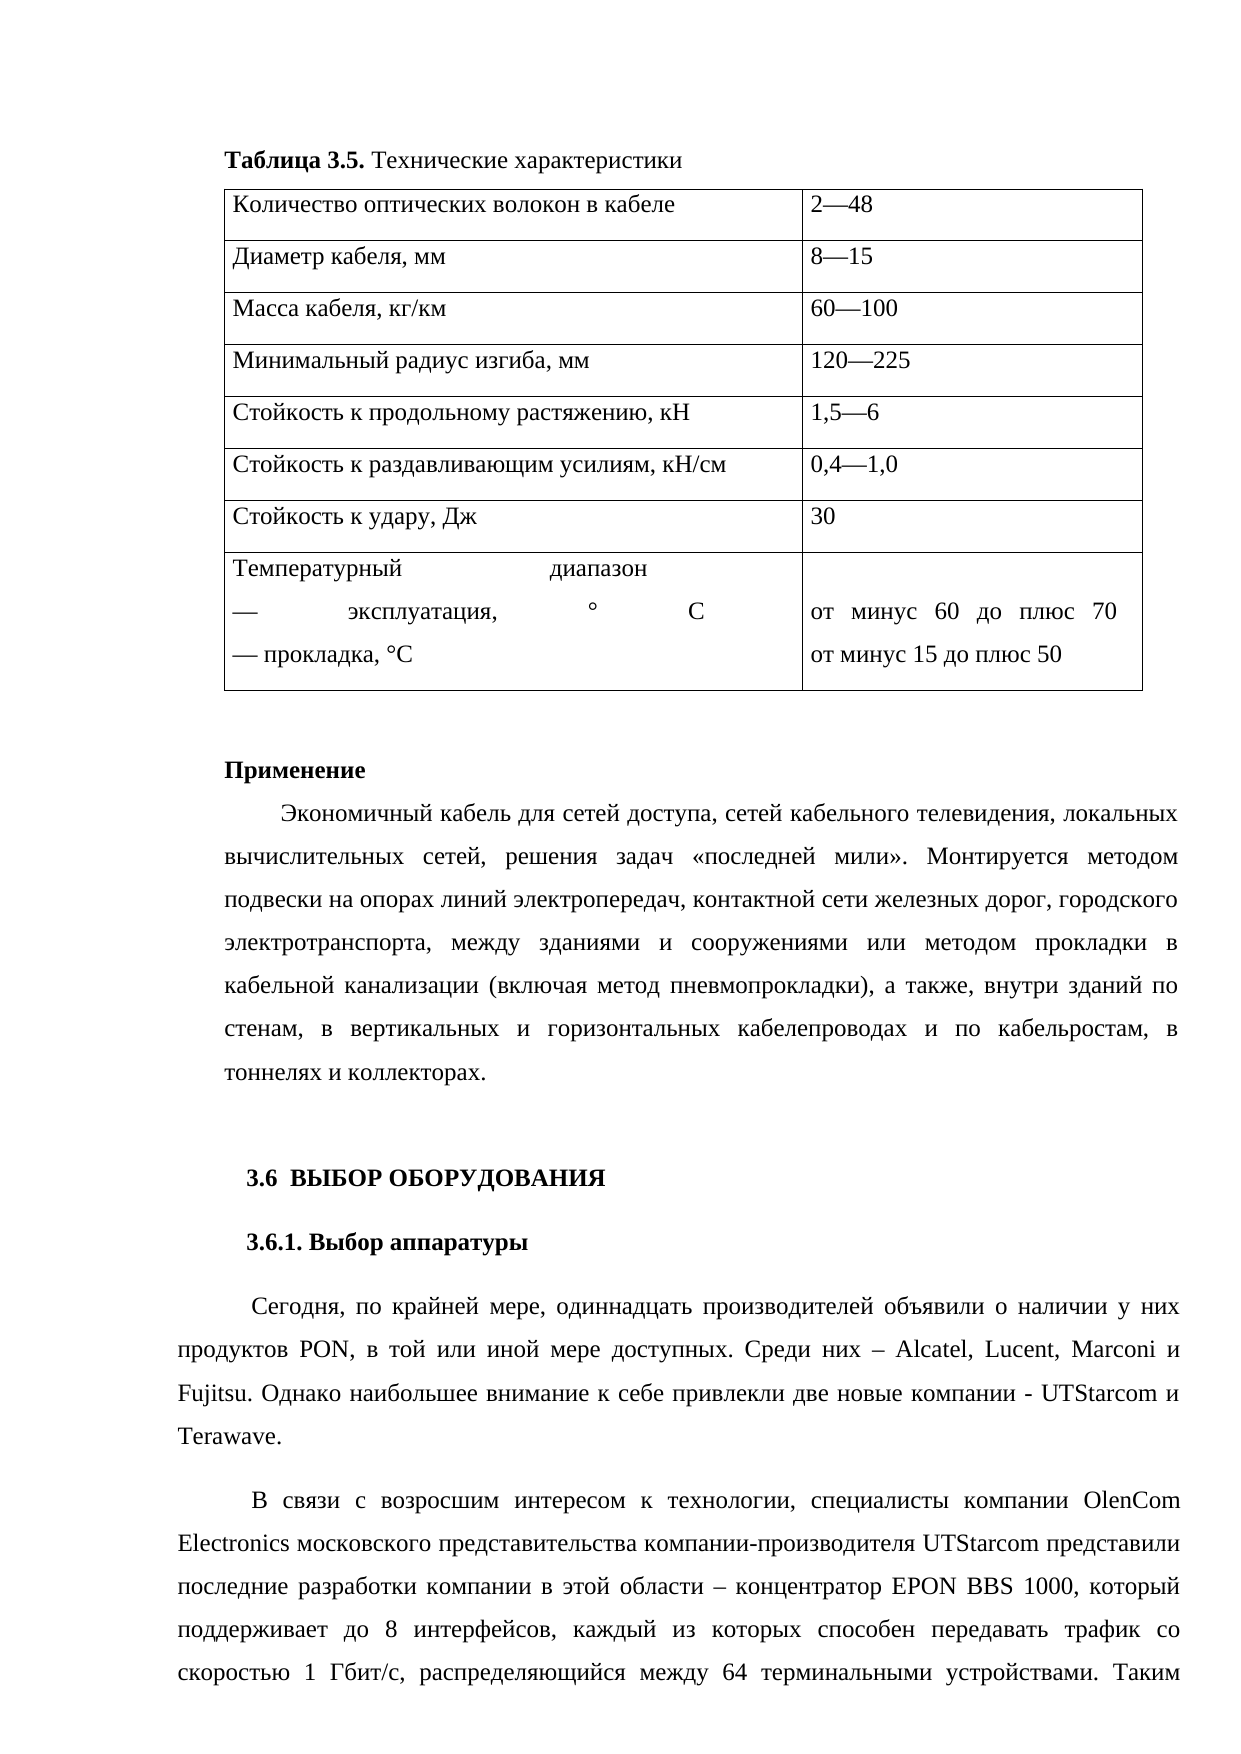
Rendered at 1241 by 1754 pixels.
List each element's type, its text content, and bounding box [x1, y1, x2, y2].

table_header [177, 59, 1179, 1163]
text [177, 1485, 1181, 1686]
text Сегодня, по крайней мере, одиннадцать производителей объявили о наличии у них продуктов PON, в той или иной мере доступных. Среди них – Alcatel, Lucent, Marconi и Fujitsu. Однако наибольшее внимание к себе привлекли две новые компании - UTStarcom и Terawave. [177, 1291, 1181, 1449]
text 3.6 ВЫБОР ОБОРУДОВАНИЯ [177, 1163, 1181, 1192]
text 3.6.1. Выбор аппаратуры [177, 1227, 1181, 1256]
